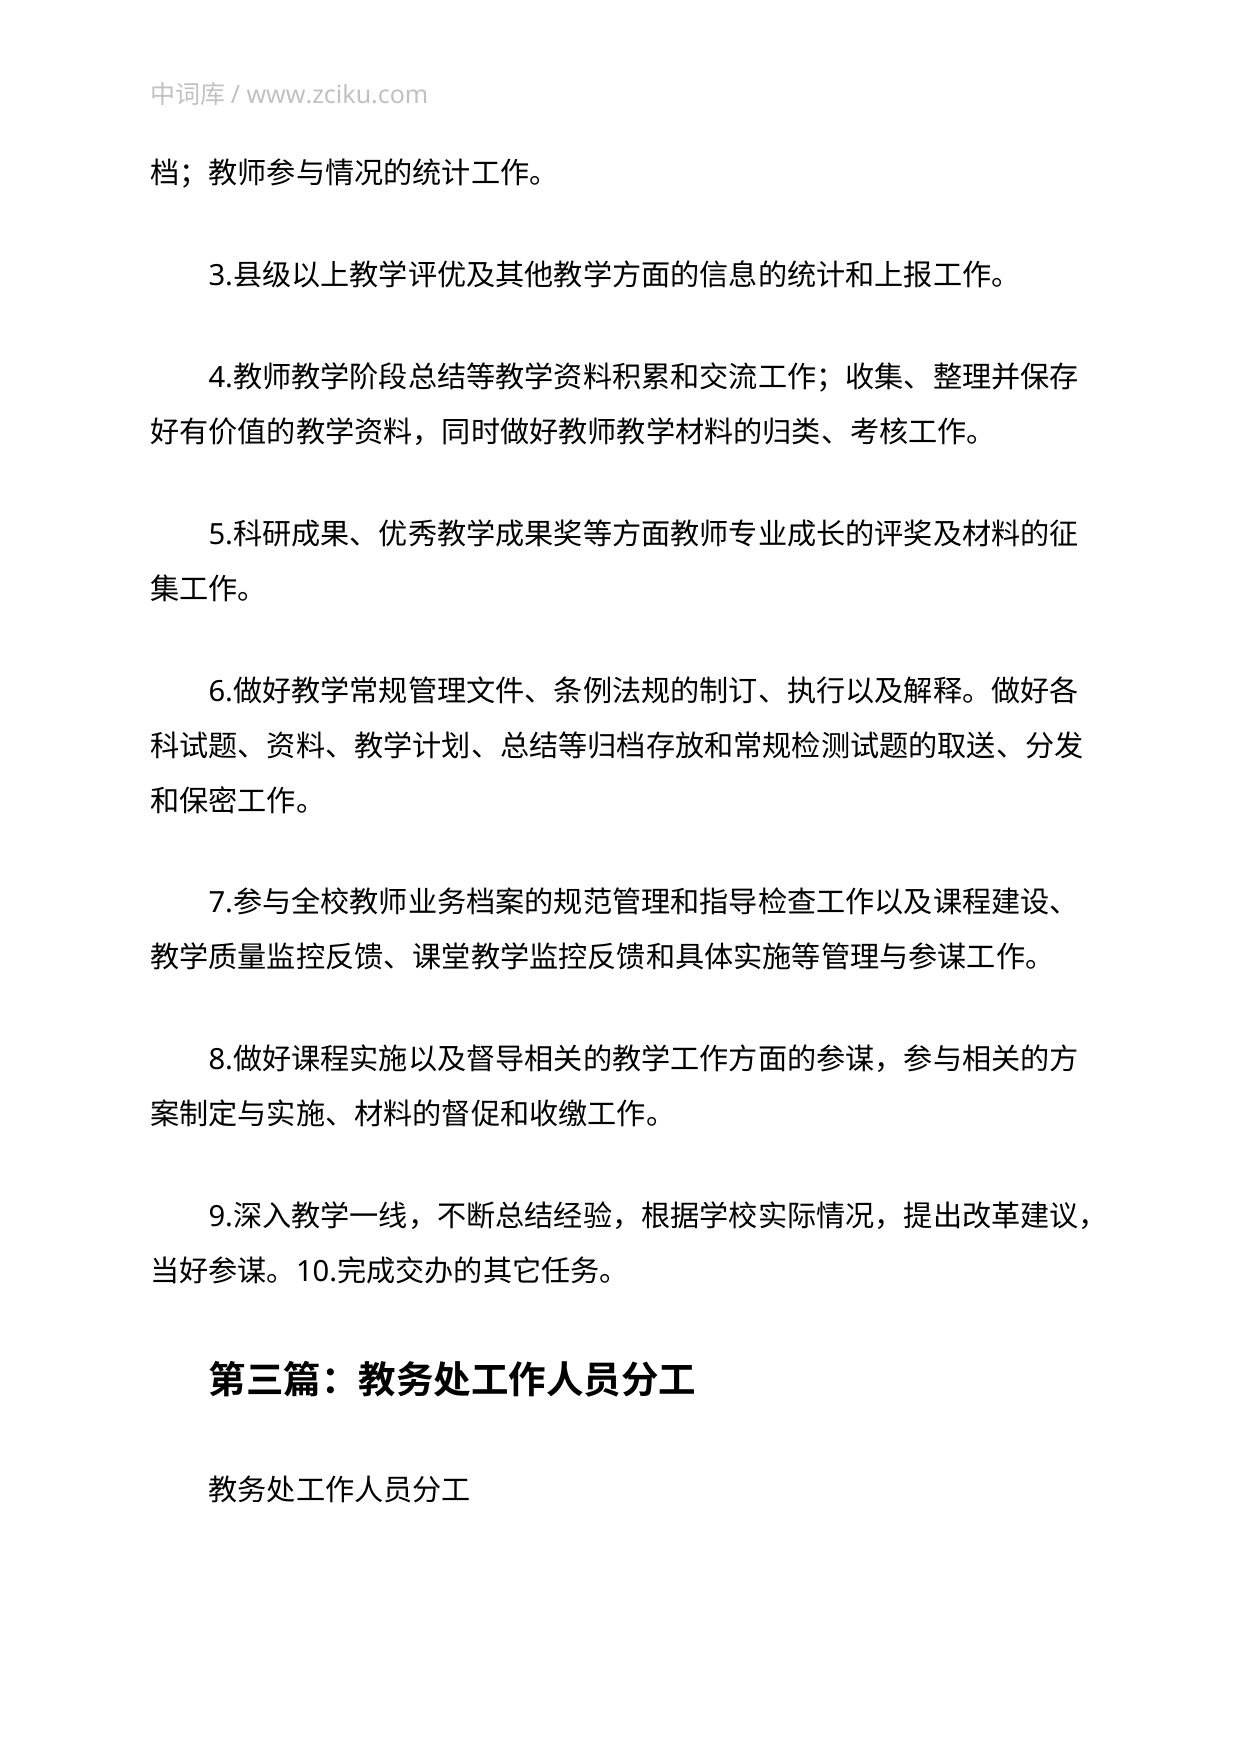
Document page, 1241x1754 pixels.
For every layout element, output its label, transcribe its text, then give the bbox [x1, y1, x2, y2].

text 8.做好课程实施以及督导相关的教学工作方面的参谋，参与相关的方案制定与实施、材料的督促和收缴工作。 [150, 1036, 1090, 1133]
text 教务处工作人员分工 [150, 1467, 1090, 1509]
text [150, 150, 1090, 192]
text 4.教师教学阶段总结等教学资料积累和交流工作；收集、整理并保存好有价值的教学资料，同时做好教师教学材料的归类、考核工作。 [150, 354, 1090, 451]
text 6.做好教学常规管理文件、条例法规的制订、执行以及解释。做好各科试题、资料、教学计划、总结等归档存放和常规检测试题的取送、分发和保密工作。 [150, 667, 1090, 819]
text 第三篇：教务处工作人员分工 [150, 1349, 1090, 1404]
text 5.科研成果、优秀教学成果奖等方面教师专业成长的评奖及材料的征集工作。 [150, 511, 1090, 608]
text 7.参与全校教师业务档案的规范管理和指导检查工作以及课程建设、教学质量监控反馈、课堂教学监控反馈和具体实施等管理与参谋工作。 [150, 879, 1090, 976]
text 9.深入教学一线，不断总结经验，根据学校实际情况，提出改革建议，当好参谋。10.完成交办的其它任务。 [150, 1192, 1090, 1290]
text 3.县级以上教学评优及其他教学方面的信息的统计和上报工作。 [150, 252, 1090, 294]
